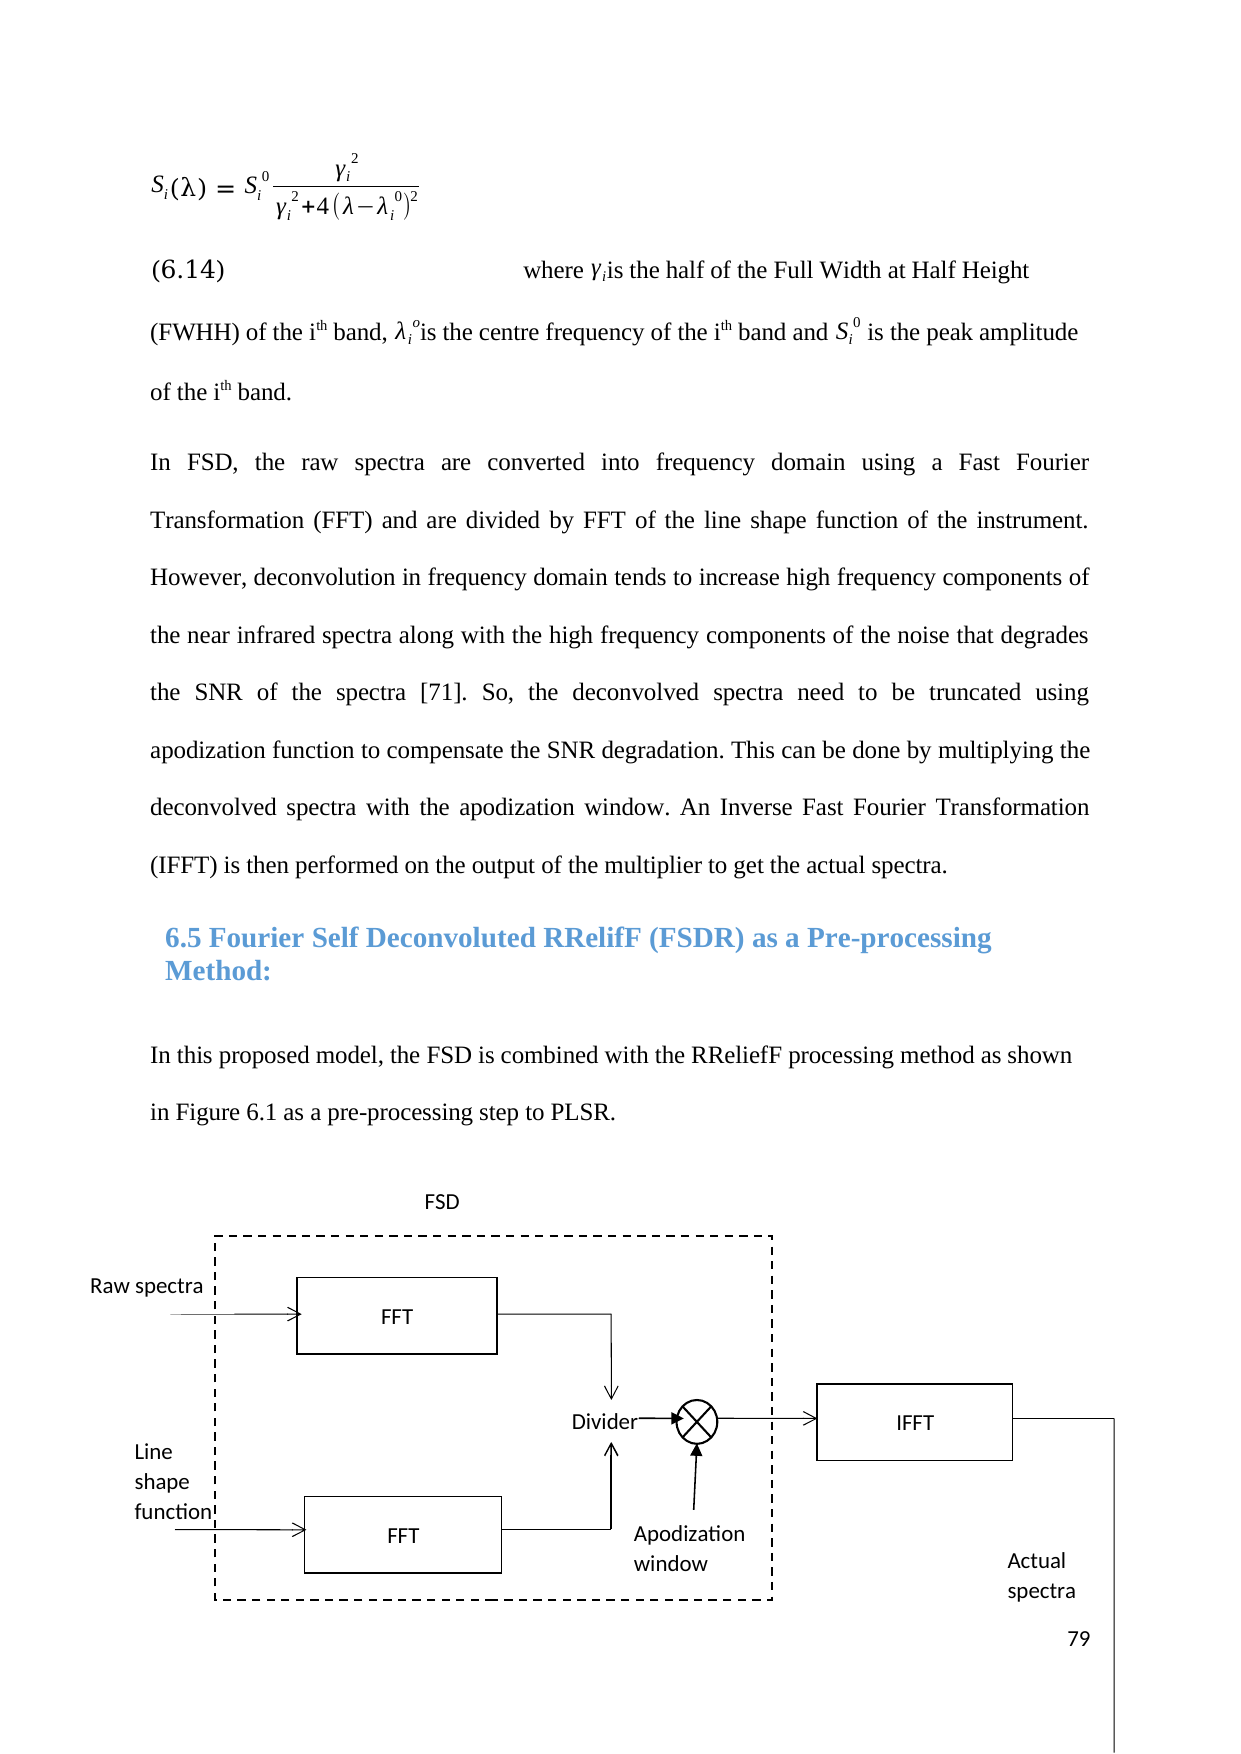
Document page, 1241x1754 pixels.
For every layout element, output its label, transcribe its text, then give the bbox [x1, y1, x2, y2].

list In this proposed model, the FSD is combined with the RReliefF processing method as shown in Figure 6.1 as a pre-processing step to PLSR. [150, 1040, 1090, 1126]
list In FSD, the raw spectra are converted into frequency domain using a Fast Fourier Transformation (FFT) and are divided by FFT of the line shape function of the instrument. However, deconvolution in frequency domain tends to increase high frequency components of the near infrared spectra along with the high frequency components of the noise that degrades the SNR of the spectra [71]. So, the deconvolved spectra need to be truncated using apodization function to compensate the SNR degradation. This can be done by multiplying the deconvolved spectra with the apodization window. An Inverse Fast Fourier Transformation (IFFT) is then performed on the output of the multiplier to get the actual spectra. [150, 447, 1090, 878]
subtitle 6.5 Fourier Self Deconvoluted RRelifF (FSDR) as a Pre-processing Method: [165, 920, 1090, 987]
list (λ) = (6.14) where is the half of the Full Width at Half Height (FWHH) of the ith band, is the centre frequency of the ith band and is the peak amplitude of the ith band. [150, 150, 1090, 406]
